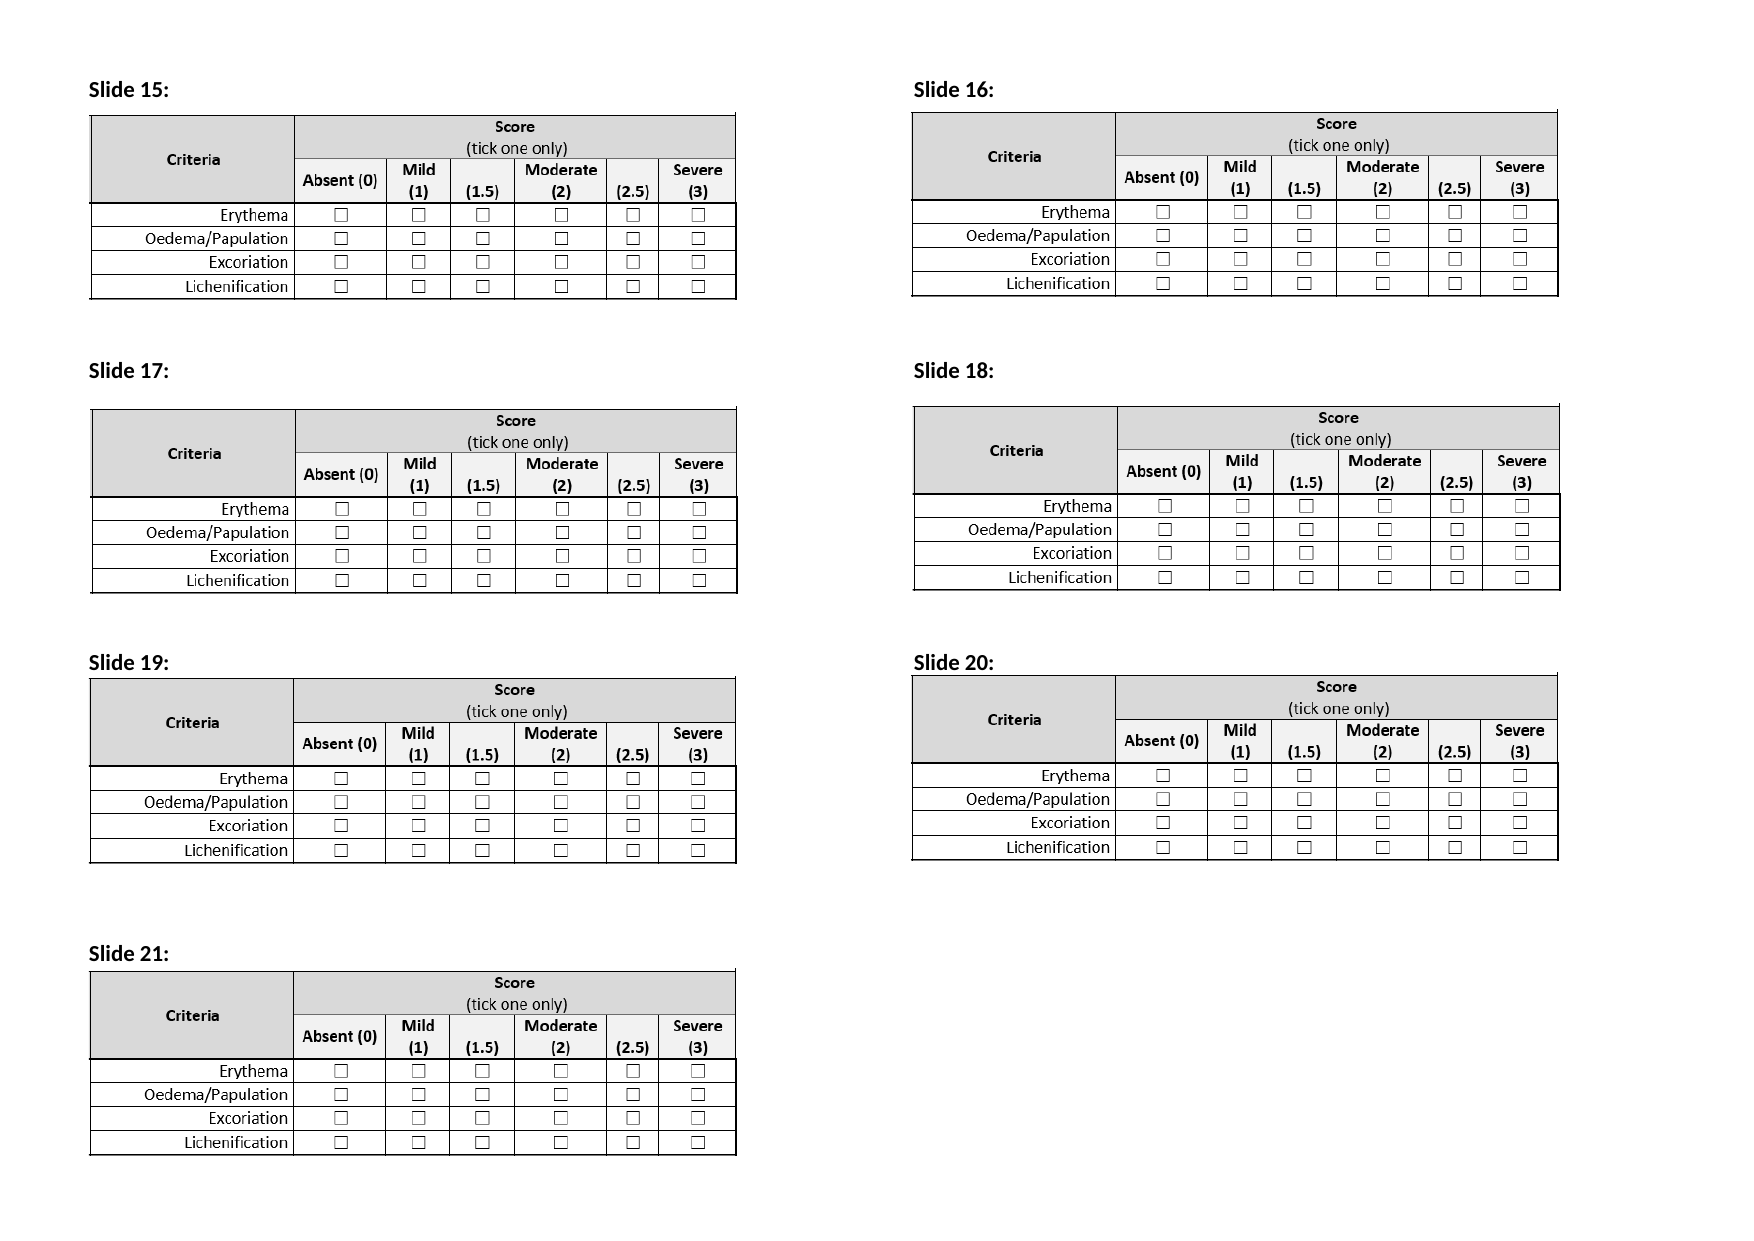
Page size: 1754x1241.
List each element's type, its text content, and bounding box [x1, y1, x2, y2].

picture [88, 968, 738, 1156]
picture [90, 406, 739, 594]
text Slide 19: Slide 20: [89, 648, 1665, 676]
text Slide 21: [89, 939, 1665, 968]
text Slide 17: Slide 18: [89, 356, 1665, 384]
picture [912, 403, 1562, 591]
picture [88, 676, 738, 864]
picture [911, 672, 1560, 861]
text Slide 15: Slide 16: [89, 75, 1665, 103]
picture [89, 112, 738, 300]
picture [911, 109, 1560, 297]
